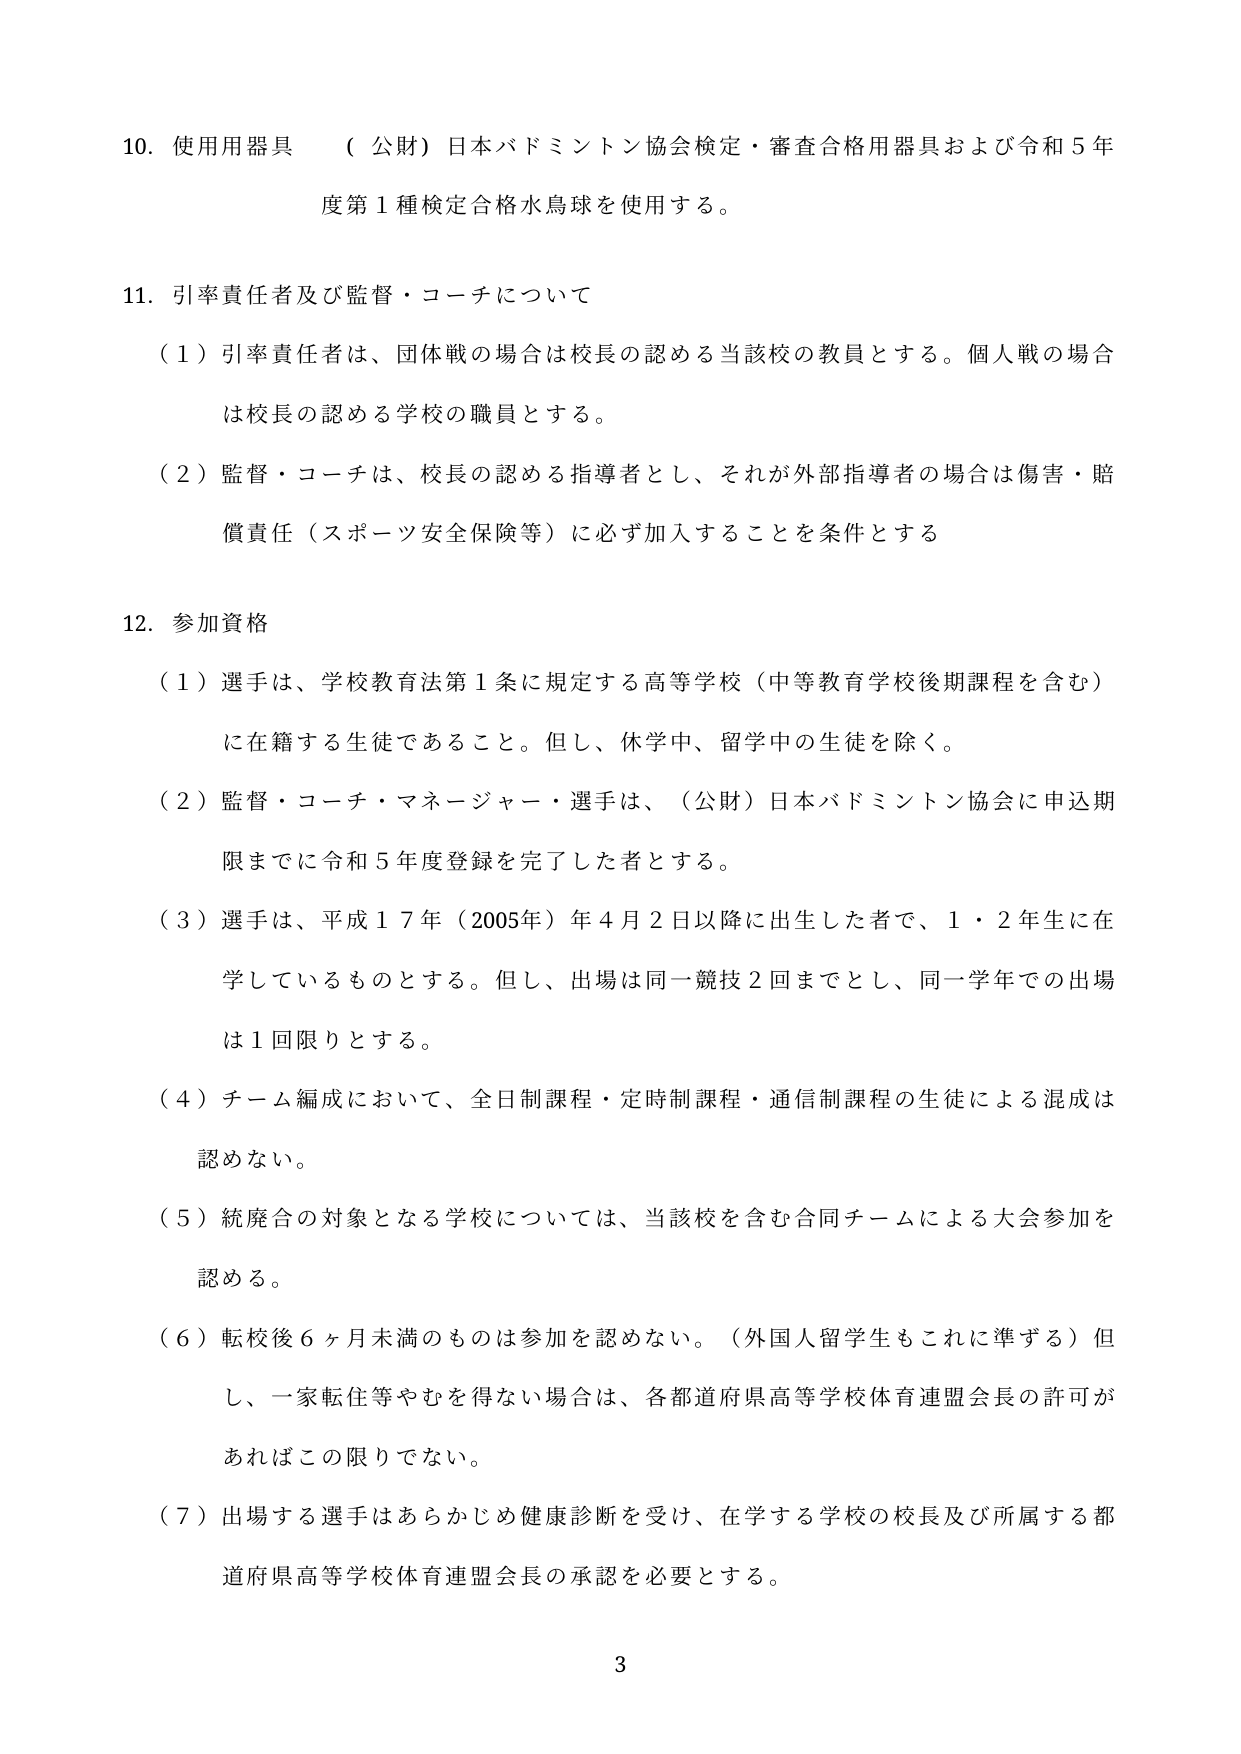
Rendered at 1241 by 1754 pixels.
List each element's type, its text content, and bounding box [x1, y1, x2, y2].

text （６）転校後６ヶ月未満のものは参加を認めない。（外国人留学生もこれに準ずる）但し、一家転住等やむを得ない場合は、各都道府県高等学校体育連盟会長の許可があればこの限りでない。 [144, 1307, 1118, 1486]
text （７）出場する選手はあらかじめ健康診断を受け、在学する学校の校長及び所属する都道府県高等学校体育連盟会長の承認を必要とする。 [144, 1486, 1118, 1605]
text 12．参加資格 [122, 592, 1118, 651]
text 11．引率責任者及び監督・コーチについて [122, 264, 1118, 324]
text 10．使用用器具 (公財)日本バドミントン協会検定・審査合格用器具および令和５年度第１種検定合格水鳥球を使用する。 [122, 115, 1118, 234]
text （４）チーム編成において、全日制課程・定時制課程・通信制課程の生徒による混成は認めない。 [144, 1068, 1118, 1188]
text （５）統廃合の対象となる学校については、当該校を含む合同チームによる大会参加を認める。 [144, 1188, 1118, 1307]
text （３）選手は、平成１７年（2005年）年４月２日以降に出生した者で、１・２年生に在学しているものとする。但し、出場は同一競技２回までとし、同一学年での出場は１回限りとする。 [144, 890, 1118, 1068]
text （１）引率責任者は、団体戦の場合は校長の認める当該校の教員とする。個人戦の場合は校長の認める学校の職員とする。 [144, 324, 1118, 443]
text （２）監督・コーチ・マネージャー・選手は、（公財）日本バドミントン協会に申込期限までに令和５年度登録を完了した者とする。 [144, 771, 1118, 890]
text （２）監督・コーチは、校長の認める指導者とし、それが外部指導者の場合は傷害・賠償責任（スポーツ安全保険等）に必ず加入することを条件とする [144, 443, 1118, 562]
text （１）選手は、学校教育法第１条に規定する高等学校（中等教育学校後期課程を含む）に在籍する生徒であること。但し、休学中、留学中の生徒を除く。 [144, 651, 1118, 771]
